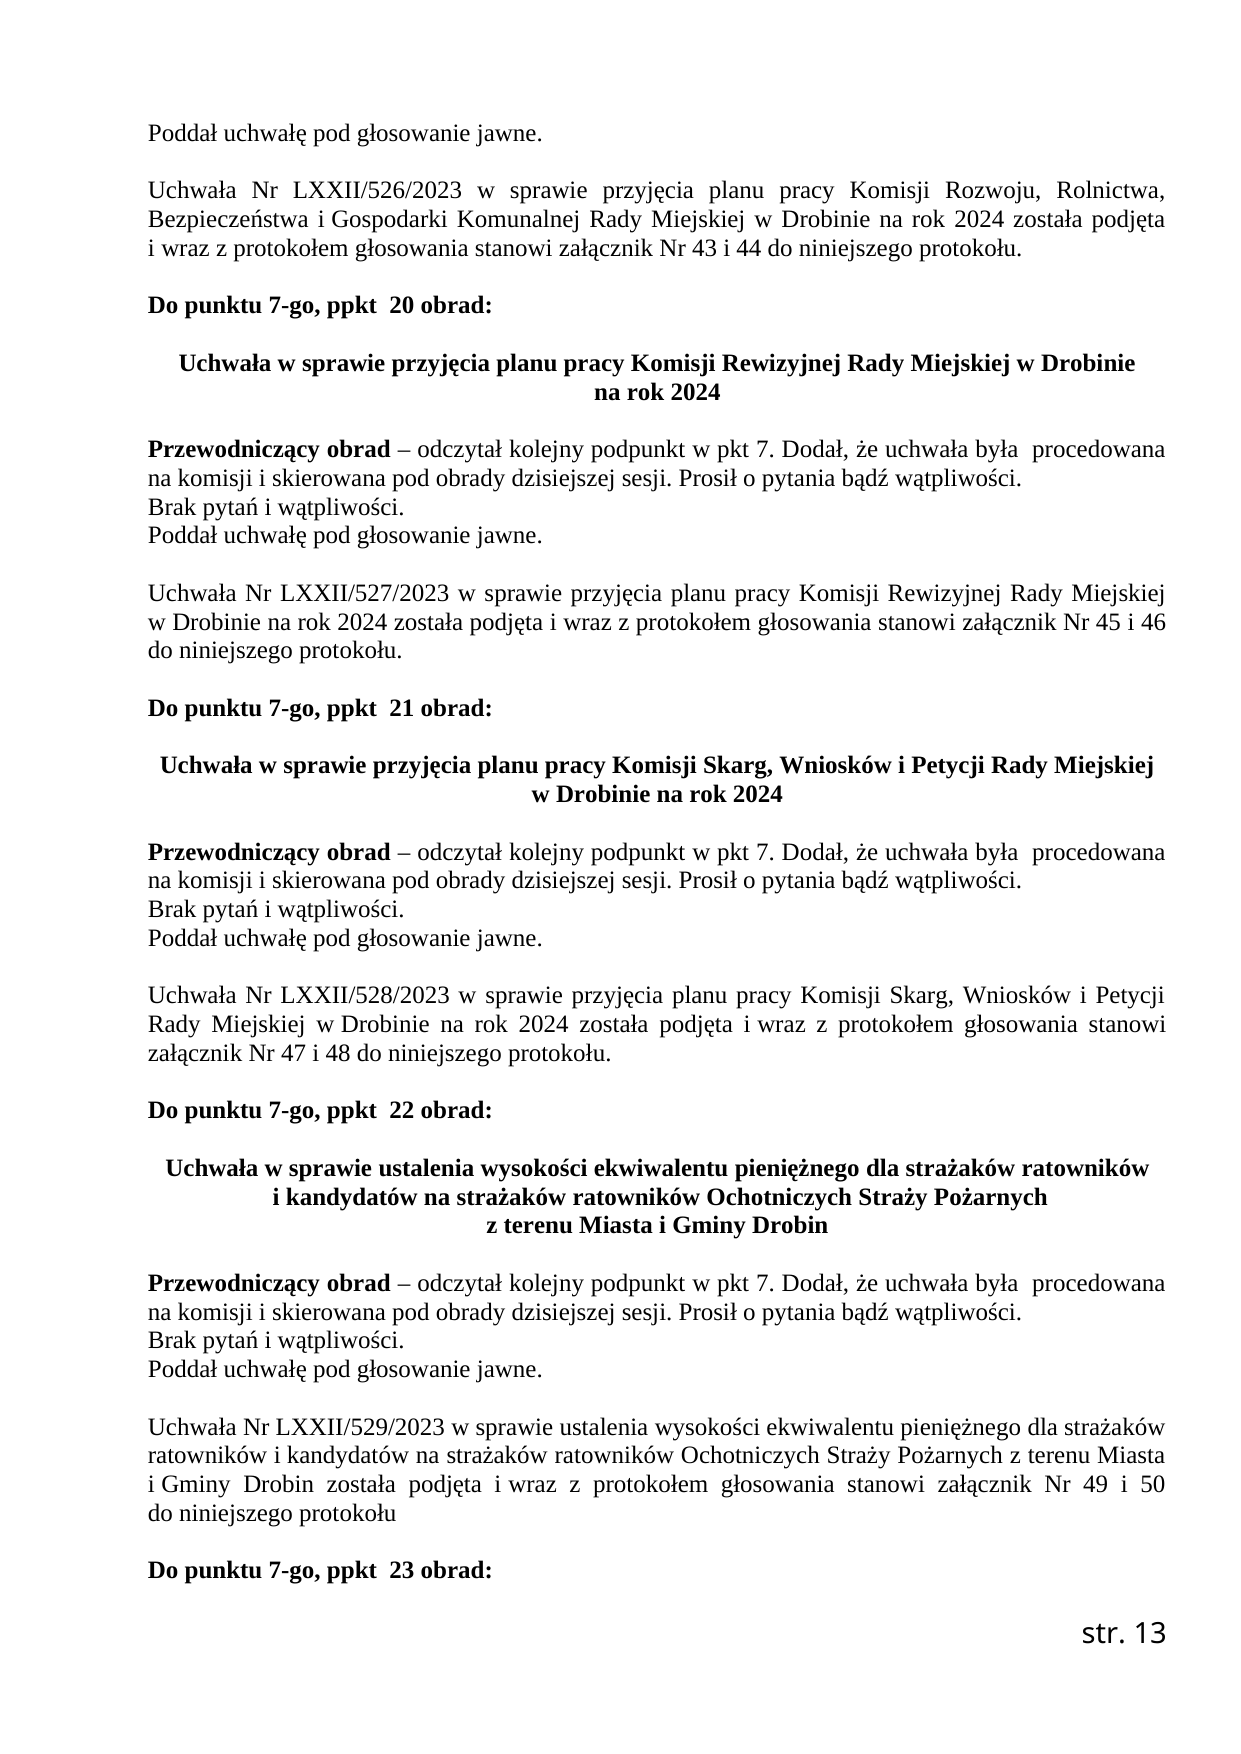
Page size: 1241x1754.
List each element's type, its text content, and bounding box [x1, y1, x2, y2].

text Poddał uchwałę pod głosowanie jawne. [148, 1354, 1167, 1383]
text Do punktu 7-go, ppkt 23 obrad: [148, 1556, 1167, 1584]
text Uchwała Nr LXXII/526/2023 w sprawie przyjęcia planu pracy Komisji Rozwoju, Rolnictwa, Bezpieczeństwa i Gospodarki Komunalnej Rady Miejskiej w Drobinie na rok 2024 została podjęta i wraz z protokołem głosowania stanowi załącznik Nr 43 i 44 do niniejszego protokołu. [148, 176, 1167, 262]
text Uchwała Nr LXXII/527/2023 w sprawie przyjęcia planu pracy Komisji Rewizyjnej Rady Miejskiej w Drobinie na rok 2024 została podjęta i wraz z protokołem głosowania stanowi załącznik Nr 45 i 46 do niniejszego protokołu. [148, 578, 1167, 664]
text Poddał uchwałę pod głosowanie jawne. [148, 521, 1167, 549]
text Uchwała Nr LXXII/529/2023 w sprawie ustalenia wysokości ekwiwalentu pieniężnego dla strażaków ratowników i kandydatów na strażaków ratowników Ochotniczych Straży Pożarnych z terenu Miasta i Gminy Drobin została podjęta i wraz z protokołem głosowania stanowi załącznik Nr 49 i 50 do niniejszego protokołu [148, 1412, 1167, 1527]
text Poddał uchwałę pod głosowanie jawne. [148, 118, 1167, 147]
text Poddał uchwałę pod głosowanie jawne. [148, 923, 1167, 952]
text Brak pytań i wątpliwości. [148, 492, 1167, 521]
text Uchwała w sprawie przyjęcia planu pracy Komisji Rewizyjnej Rady Miejskiej w Drobinie na rok 2024 [148, 348, 1167, 406]
text Brak pytań i wątpliwości. [148, 894, 1167, 923]
text Do punktu 7-go, ppkt 20 obrad: [148, 291, 1167, 319]
text z terenu Miasta i Gminy Drobin [148, 1211, 1167, 1239]
text Uchwała w sprawie przyjęcia planu pracy Komisji Skarg, Wniosków i Petycji Rady Miejskiej w Drobinie na rok 2024 [148, 751, 1167, 808]
text Do punktu 7-go, ppkt 22 obrad: [148, 1096, 1167, 1124]
text Uchwała w sprawie ustalenia wysokości ekwiwalentu pieniężnego dla strażaków ratowników [148, 1153, 1167, 1182]
text i kandydatów na strażaków ratowników Ochotniczych Straży Pożarnych [148, 1182, 1167, 1211]
text Do punktu 7-go, ppkt 21 obrad: [148, 693, 1167, 722]
text Brak pytań i wątpliwości. [148, 1326, 1167, 1354]
text Uchwała Nr LXXII/528/2023 w sprawie przyjęcia planu pracy Komisji Skarg, Wniosków i Petycji Rady Miejskiej w Drobinie na rok 2024 została podjęta i wraz z protokołem głosowania stanowi załącznik Nr 47 i 48 do niniejszego protokołu. [148, 981, 1167, 1067]
